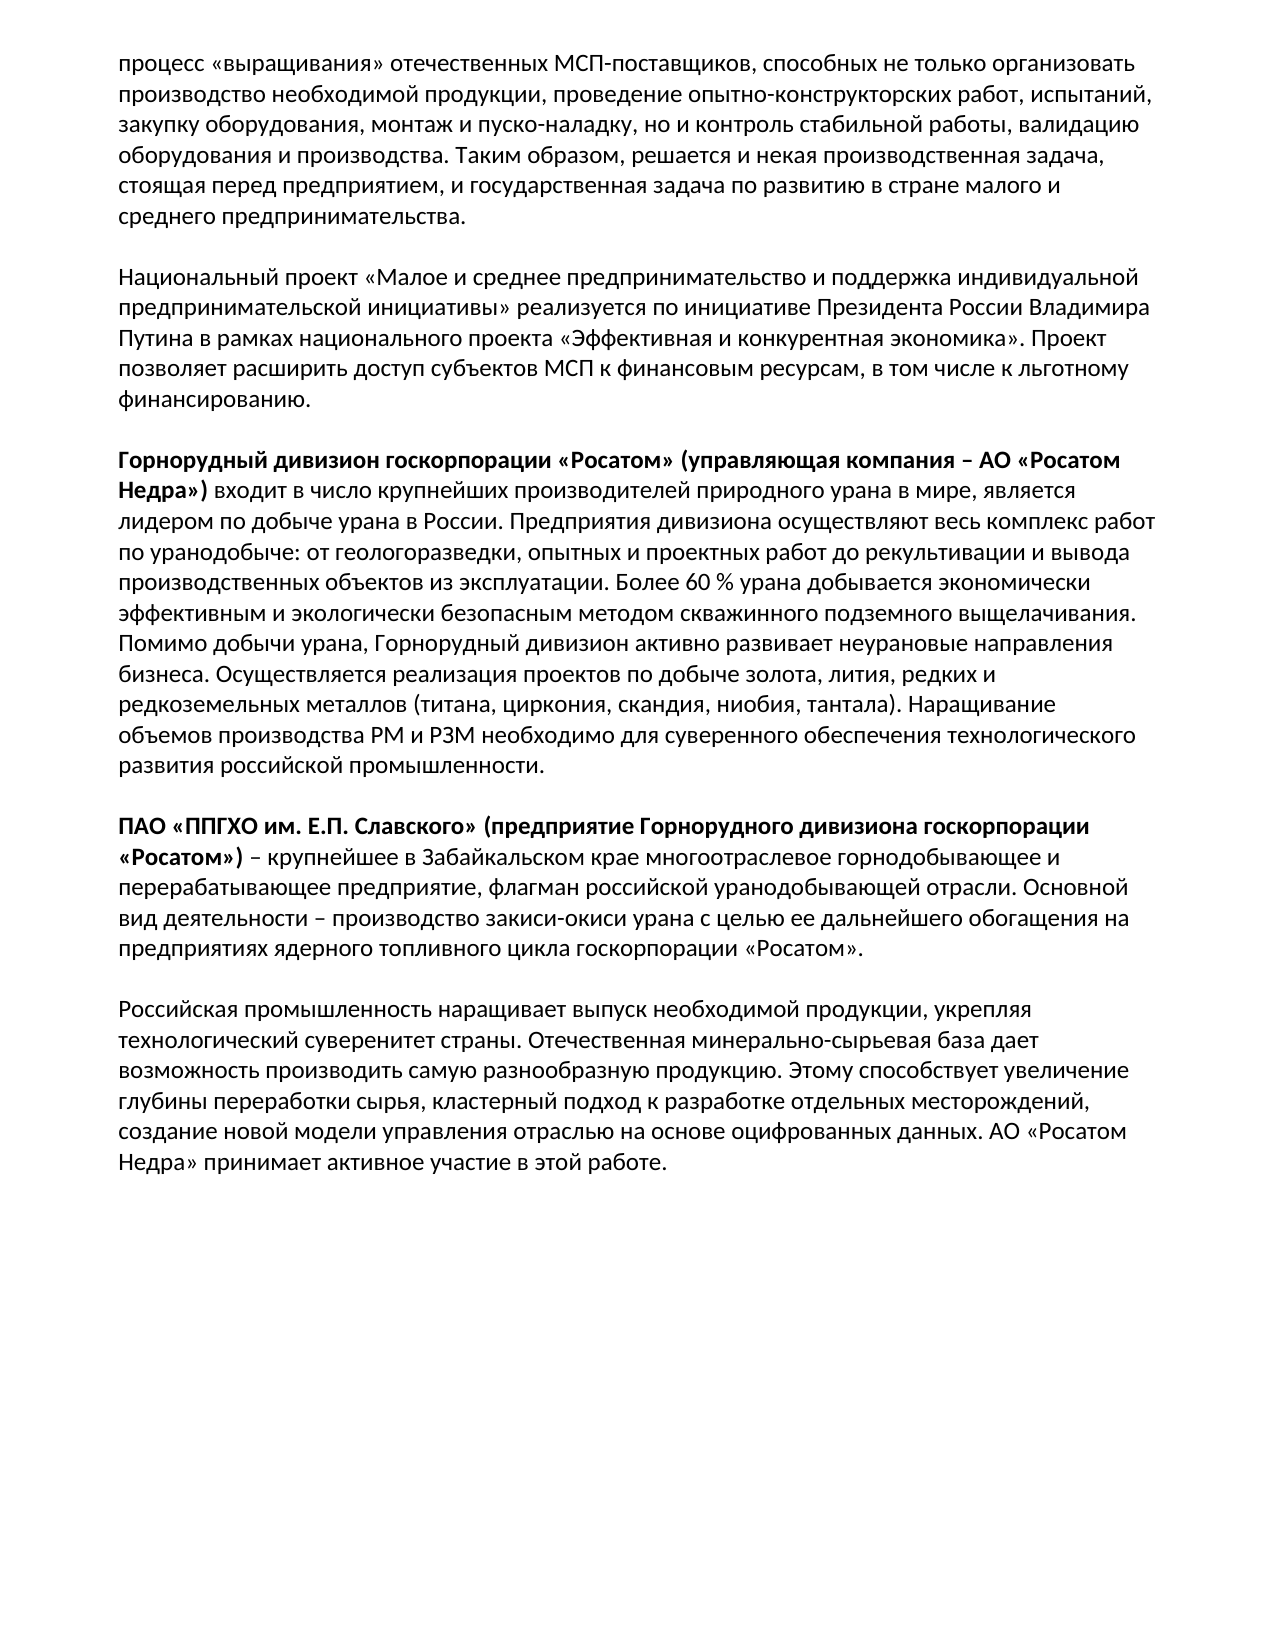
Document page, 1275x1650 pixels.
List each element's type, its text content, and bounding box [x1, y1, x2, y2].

text Горнорудный дивизион госкорпорации «Росатом» (управляющая компания – АО «Росатом Недра») входит в число крупнейших производителей природного урана в мире, является лидером по добыче урана в России. Предприятия дивизиона осуществляют весь комплекс работ по уранодобыче: от геологоразведки, опытных и проектных работ до рекультивации и вывода производственных объектов из эксплуатации. Более 60 % урана добывается экономически эффективным и экологически безопасным методом скважинного подземного выщелачивания. Помимо добычи урана, Горнорудный дивизион активно развивает неурановые направления бизнеса. Осуществляется реализация проектов по добыче золота, лития, редких и редкоземельных металлов (титана, циркония, скандия, ниобия, тантала). Наращивание объемов производства РМ и РЗМ необходимо для суверенного обеспечения технологического развития российской промышленности. [118, 444, 1157, 780]
text Российская промышленность наращивает выпуск необходимой продукции, укрепляя технологический суверенитет страны. Отечественная минерально-сырьевая база дает возможность производить самую разнообразную продукцию. Этому способствует увеличение глубины переработки сырья, кластерный подход к разработке отдельных месторождений, создание новой модели управления отраслью на основе оцифрованных данных. АО «Росатом Недра» принимает активное участие в этой работе. [118, 993, 1157, 1177]
text ПАО «ППГХО им. Е.П. Славского» (предприятие Горнорудного дивизиона госкорпорации «Росатом») – крупнейшее в Забайкальском крае многоотраслевое горнодобывающее и перерабатывающее предприятие, флагман российской уранодобывающей отрасли. Основной вид деятельности – производство закиси-окиси урана с целью ее дальнейшего обогащения на предприятиях ядерного топливного цикла госкорпорации «Росатом». [118, 810, 1157, 963]
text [118, 47, 1157, 230]
text Национальный проект «Малое и среднее предпринимательство и поддержка индивидуальной предпринимательской инициативы» реализуется по инициативе Президента России Владимира Путина в рамках национального проекта «Эффективная и конкурентная экономика». Проект позволяет расширить доступ субъектов МСП к финансовым ресурсам, в том числе к льготному финансированию. [118, 261, 1157, 413]
